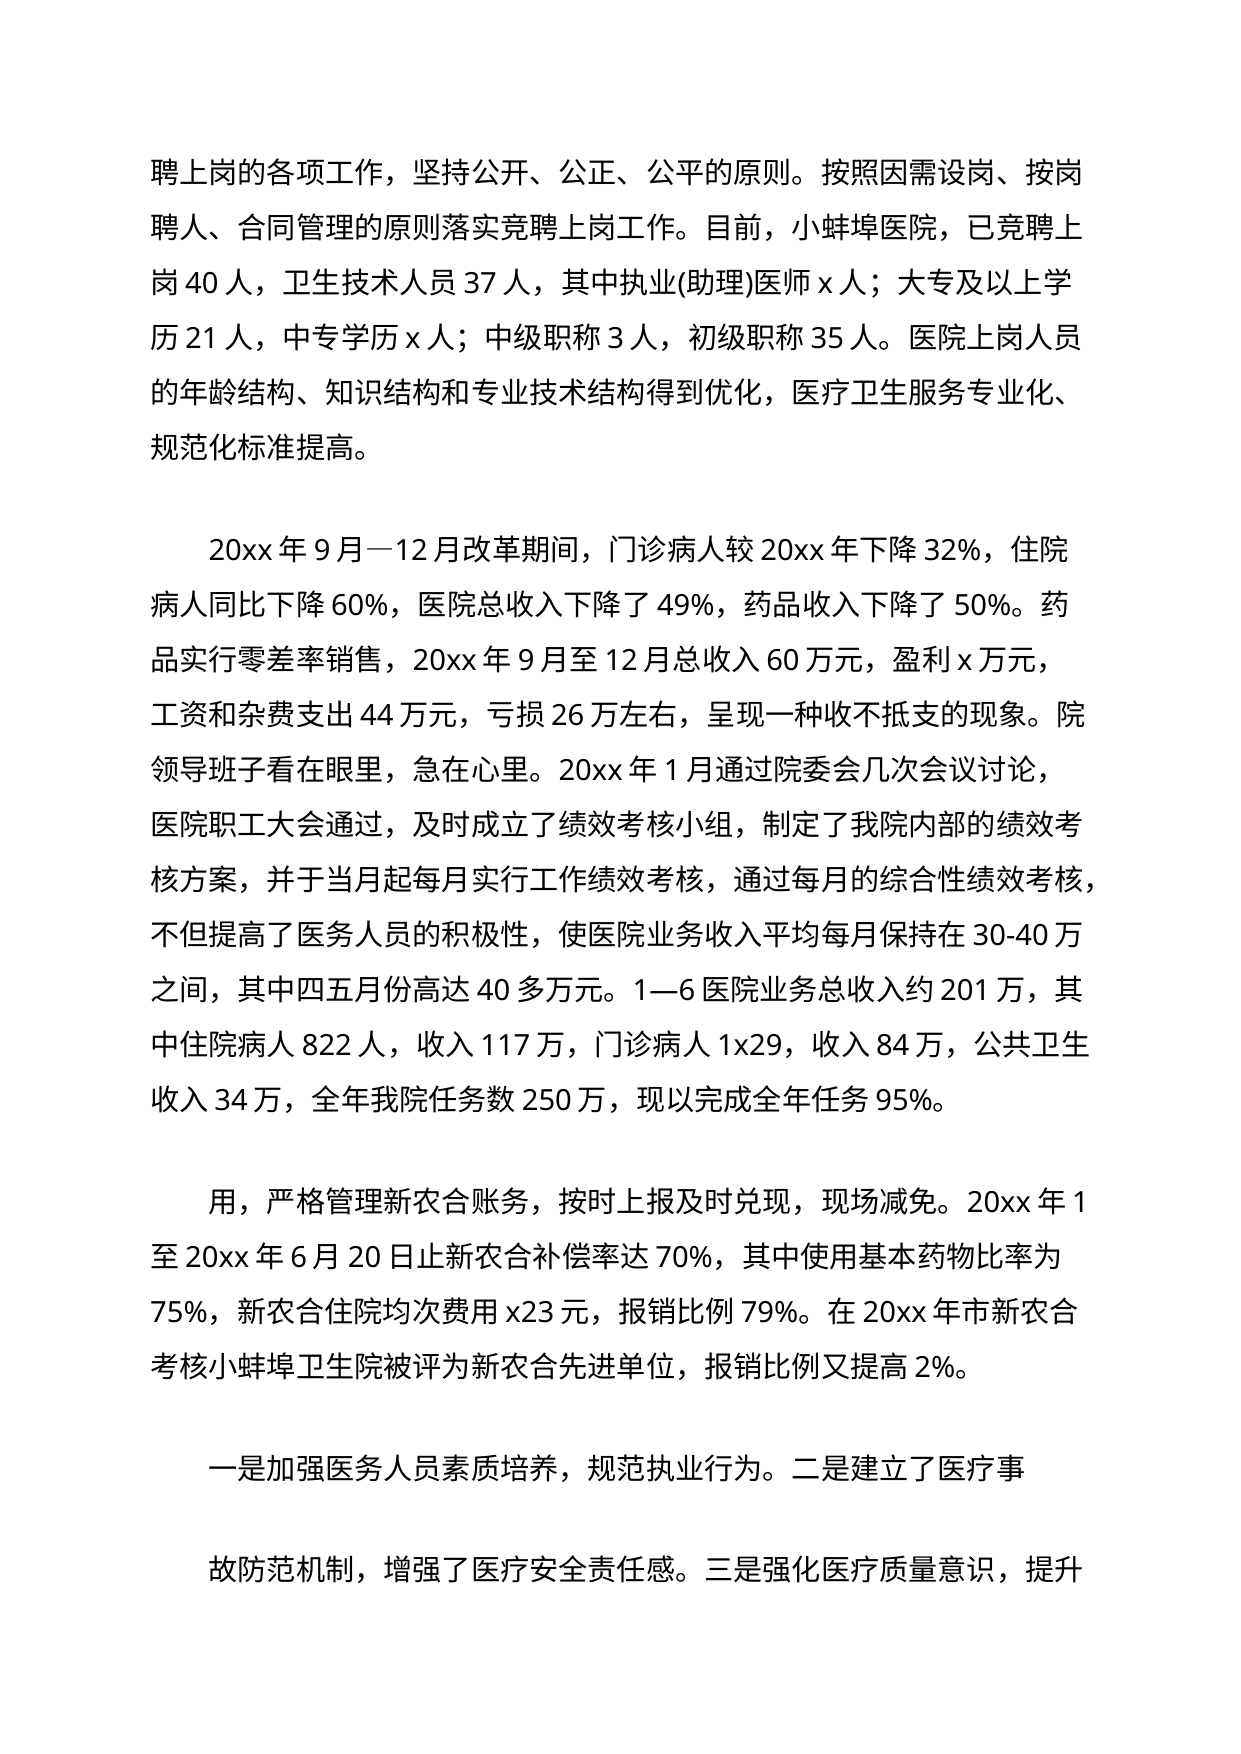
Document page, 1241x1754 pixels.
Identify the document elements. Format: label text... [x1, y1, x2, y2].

text 20xx年9月—12月改革期间，门诊病人较20xx年下降32%，住院病人同比下降60%，医院总收入下降了49%，药品收入下降了50%。药品实行零差率销售，20xx年9月至12月总收入60万元，盈利x万元，工资和杂费支出44万元，亏损26万左右，呈现一种收不抵支的现象。院领导班子看在眼里，急在心里。20xx年1月通过院委会几次会议讨论，医院职工大会通过，及时成立了绩效考核小组，制定了我院内部的绩效考核方案，并于当月起每月实行工作绩效考核，通过每月的综合性绩效考核，不但提高了医务人员的积极性，使医院业务收入平均每月保持在30-40万之间，其中四五月份高达40多万元。1—6医院业务总收入约201万，其中住院病人822人，收入117万，门诊病人1x29，收入84万，公共卫生收入34万，全年我院任务数250万，现以完成全年任务95%。 [150, 526, 1090, 1119]
text 一是加强医务人员素质培养，规范执业行为。二是建立了医疗事 [150, 1445, 1090, 1487]
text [150, 150, 1090, 467]
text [150, 1547, 1090, 1589]
text 用，严格管理新农合账务，按时上报及时兑现，现场减免。20xx年1至20xx年6月20日止新农合补偿率达70%，其中使用基本药物比率为75%，新农合住院均次费用x23元，报销比例79%。在20xx年市新农合考核小蚌埠卫生院被评为新农合先进单位，报销比例又提高2%。 [150, 1178, 1090, 1386]
